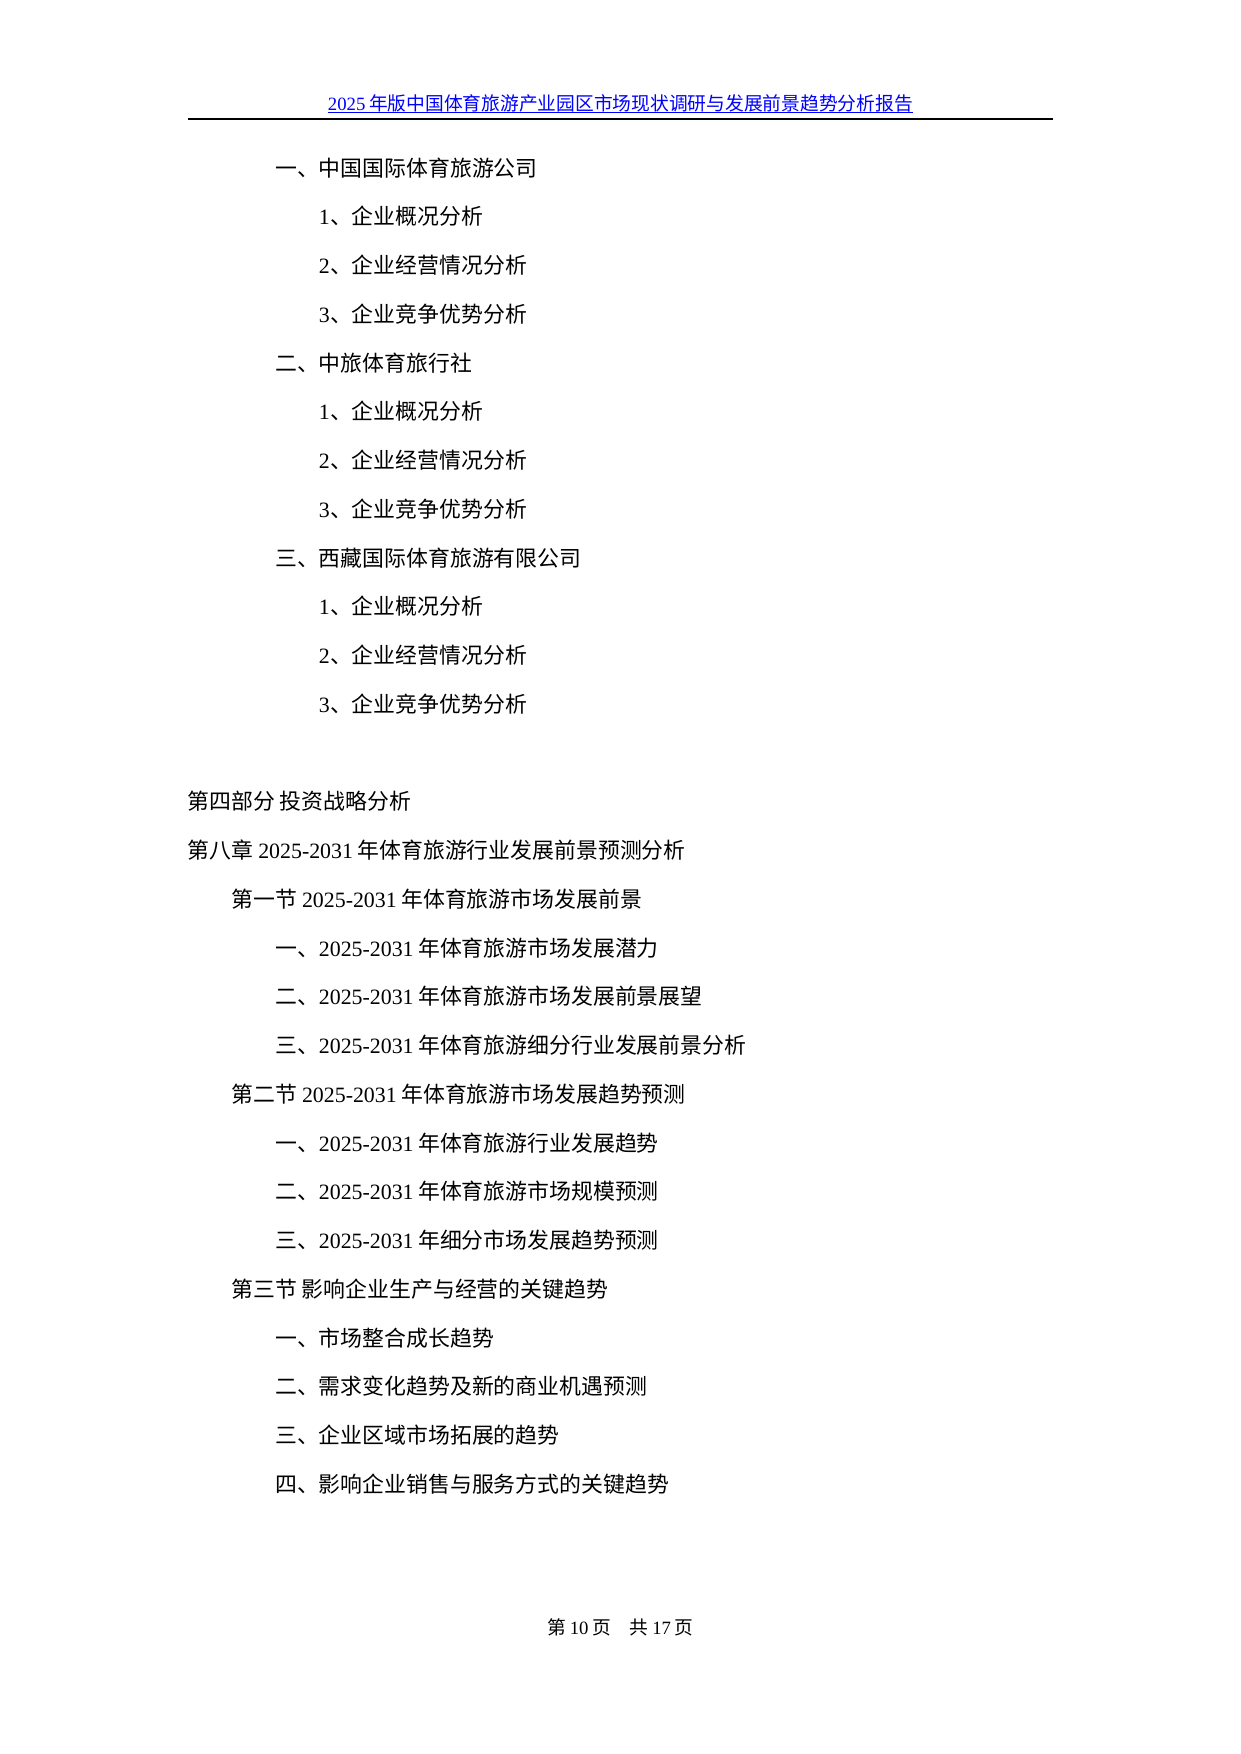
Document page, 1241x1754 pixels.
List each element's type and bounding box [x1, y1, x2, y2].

text [187, 150, 1053, 1499]
